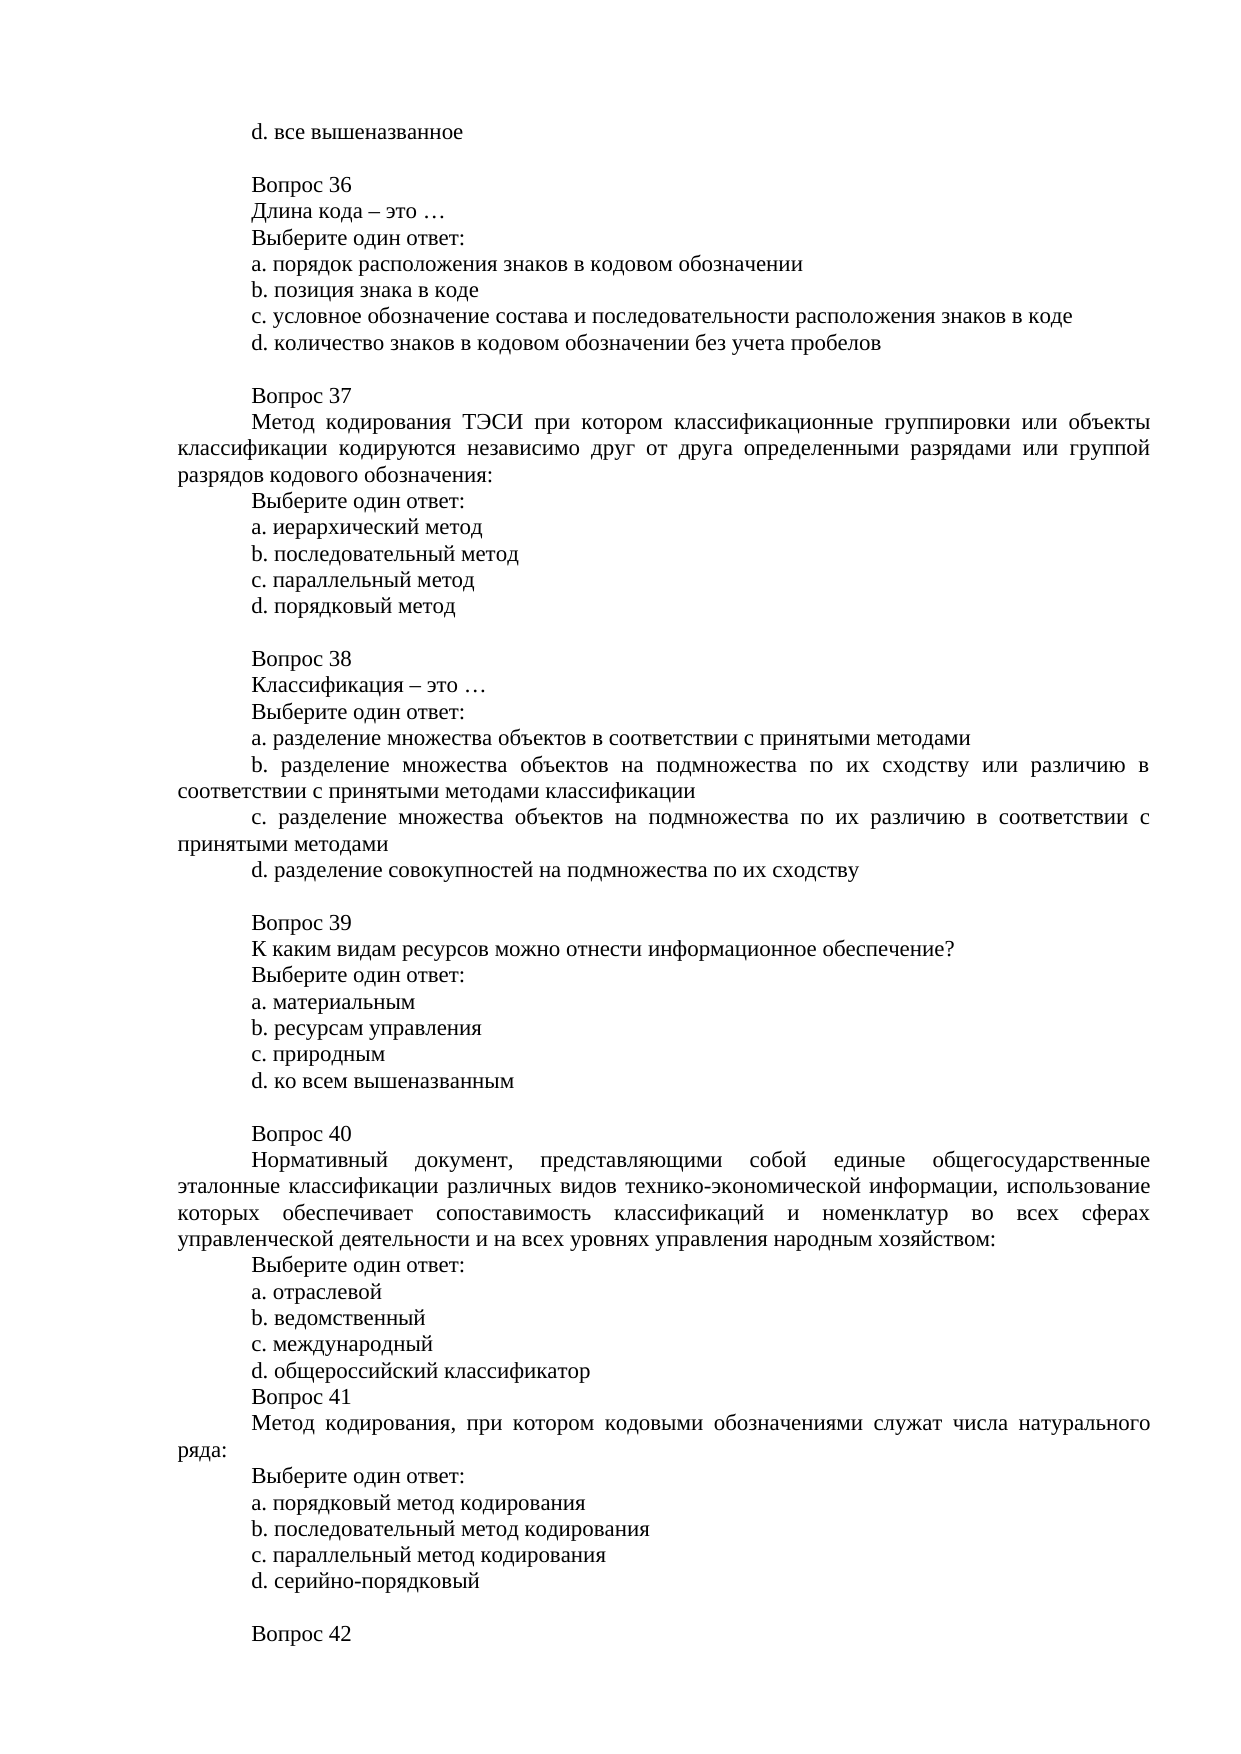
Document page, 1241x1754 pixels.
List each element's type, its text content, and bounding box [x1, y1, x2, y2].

text b. последовательный метод кодирования [177, 1515, 1152, 1541]
text d. разделение совокупностей на подмножества по их сходству [177, 856, 1152, 882]
text Вопрос 40 [177, 1119, 1152, 1146]
text c. параллельный метод кодирования [177, 1541, 1152, 1568]
text Выберите один ответ: [177, 1462, 1152, 1488]
text d. количество знаков в кодовом обозначении без учета пробелов [177, 329, 1152, 355]
text Нормативный документ, представляющими собой единые общегосударственные эталонные классификации различных видов технико-экономической информации, использование которых обеспечивает сопоставимость классификаций и номенклатур во всех сферах управленческой деятельности и на всех уровнях управления народным хозяйством: [177, 1146, 1152, 1251]
text Вопрос 42 [177, 1620, 1152, 1647]
text b. ресурсам управления [177, 1014, 1152, 1041]
text Метод кодирования ТЭСИ при котором классификационные группировки или объекты классификации кодируются независимо друг от друга определенными разрядами или группой разрядов кодового обозначения: [177, 408, 1152, 487]
text Вопрос 41 [177, 1383, 1152, 1409]
text c. международный [177, 1330, 1152, 1357]
text Выберите один ответ: [177, 487, 1152, 513]
text d. общероссийский классификатор [177, 1357, 1152, 1383]
text Выберите один ответ: [177, 961, 1152, 988]
text b. разделение множества объектов на подмножества по их сходству или различию в соответствии с принятыми методами классификации [177, 751, 1152, 803]
text d. ко всем вышеназванным [177, 1067, 1152, 1093]
text d. порядковый метод [177, 592, 1152, 619]
text Выберите один ответ: [177, 1251, 1152, 1278]
text c. разделение множества объектов на подмножества по их различию в соответствии с принятыми методами [177, 803, 1152, 856]
text c. условное обозначение состава и последовательности расположения знаков в коде [177, 303, 1152, 329]
text Вопрос 38 [177, 645, 1152, 672]
text Вопрос 37 [177, 382, 1152, 408]
text Выберите один ответ: [177, 223, 1152, 250]
text a. иерархический метод [177, 513, 1152, 540]
text d. все вышеназванное [177, 118, 1152, 144]
text К каким видам ресурсов можно отнести информационное обеспечение? [177, 935, 1152, 961]
text Длина кода – это … [177, 197, 1152, 223]
text b. позиция знака в коде [177, 276, 1152, 303]
text a. порядковый метод кодирования [177, 1488, 1152, 1515]
text a. материальным [177, 988, 1152, 1014]
text Классификация – это … [177, 672, 1152, 698]
text b. последовательный метод [177, 540, 1152, 566]
text Метод кодирования, при котором кодовыми обозначениями служат числа натурального ряда: [177, 1409, 1152, 1462]
text c. параллельный метод [177, 566, 1152, 592]
text a. порядок расположения знаков в кодовом обозначении [177, 250, 1152, 276]
text Вопрос 36 [177, 171, 1152, 197]
text Вопрос 39 [177, 909, 1152, 935]
text c. природным [177, 1041, 1152, 1067]
text a. разделение множества объектов в соответствии с принятыми методами [177, 724, 1152, 751]
text b. ведомственный [177, 1304, 1152, 1330]
text Выберите один ответ: [177, 698, 1152, 724]
text a. отраслевой [177, 1278, 1152, 1304]
text d. серийно-порядковый [177, 1568, 1152, 1594]
